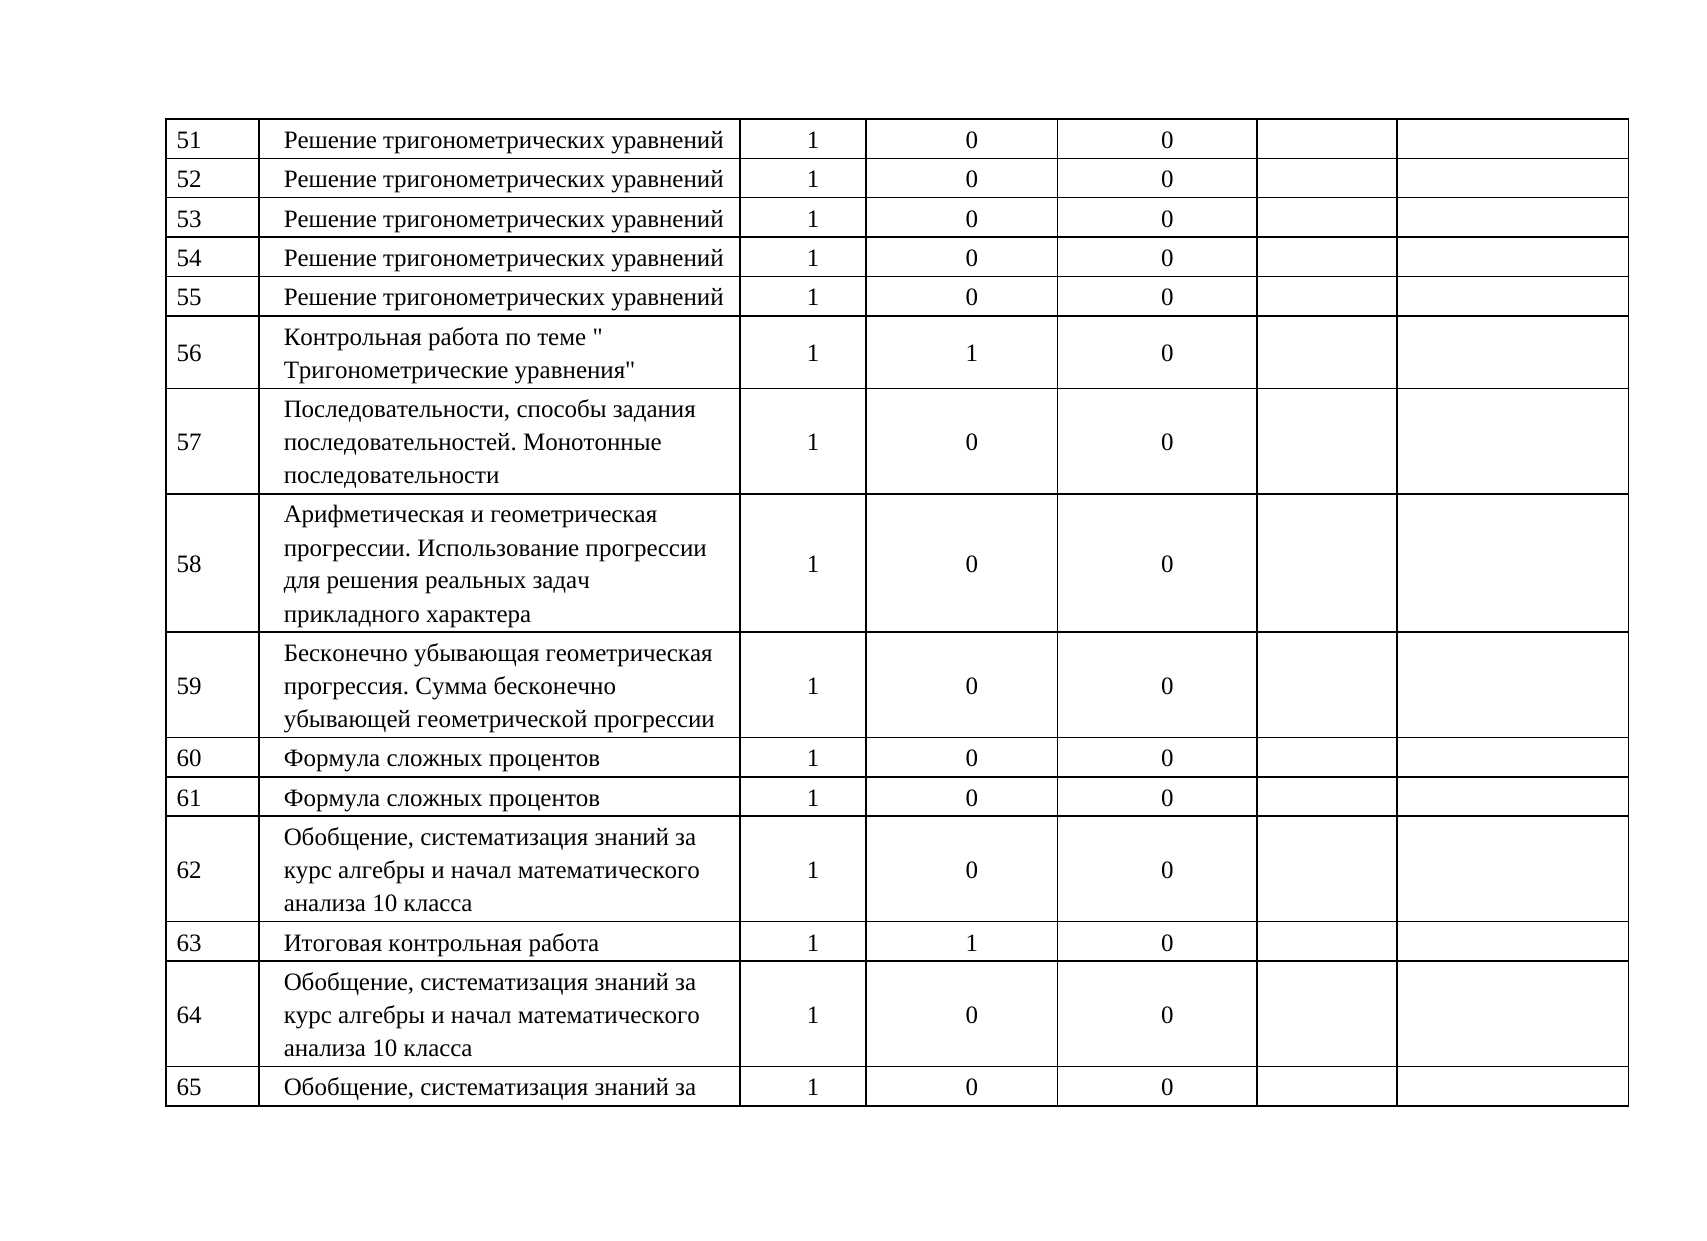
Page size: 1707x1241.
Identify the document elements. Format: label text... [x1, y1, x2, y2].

table_cell [1258, 778, 1396, 815]
table_cell 1 [867, 317, 1057, 387]
table_cell [1398, 922, 1628, 960]
table_cell 0 [1058, 922, 1256, 960]
table_cell 0 [1058, 633, 1256, 737]
table_cell 1 [741, 738, 865, 776]
table_cell 65 [167, 1067, 258, 1105]
table_cell [1398, 817, 1628, 921]
table_cell 0 [867, 962, 1057, 1066]
table_cell [1258, 962, 1396, 1066]
table_cell [1398, 198, 1628, 236]
table_cell 1 [741, 120, 865, 157]
table_cell 1 [867, 922, 1057, 960]
table_cell 57 [167, 389, 258, 493]
table_cell 0 [1058, 817, 1256, 921]
table_cell 0 [1058, 159, 1256, 197]
table_cell 0 [867, 389, 1057, 493]
table_cell 54 [167, 238, 258, 276]
table_cell Итоговая контрольная работа [260, 922, 739, 960]
table_cell [1398, 120, 1628, 157]
table_cell 55 [167, 277, 258, 315]
table_cell [1398, 495, 1628, 631]
table_cell [1258, 198, 1396, 236]
table_cell 0 [867, 198, 1057, 236]
table_cell 1 [741, 778, 865, 815]
table_cell 62 [167, 817, 258, 921]
table_cell 52 [167, 159, 258, 197]
table_cell [1258, 1067, 1396, 1105]
table_cell 64 [167, 962, 258, 1066]
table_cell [260, 962, 739, 1066]
table_cell 60 [167, 738, 258, 776]
table_cell 0 [867, 817, 1057, 921]
table_cell [1258, 738, 1396, 776]
table_cell 0 [867, 633, 1057, 737]
table_cell 0 [1058, 277, 1256, 315]
table_cell [1398, 962, 1628, 1066]
table_cell Решение тригонометрических уравнений [260, 159, 739, 197]
table_cell 1 [741, 277, 865, 315]
table_cell 0 [1058, 317, 1256, 387]
table_cell 0 [867, 495, 1057, 631]
table_cell 1 [741, 159, 865, 197]
table_cell 0 [1058, 778, 1256, 815]
table_cell [1398, 738, 1628, 776]
table_cell 1 [741, 922, 865, 960]
table_cell 63 [167, 922, 258, 960]
table_cell 1 [741, 495, 865, 631]
table_cell [1398, 317, 1628, 387]
table_cell [1258, 238, 1396, 276]
table_cell [1398, 778, 1628, 815]
table_cell 1 [741, 317, 865, 387]
table_cell [1258, 159, 1396, 197]
table_cell 0 [867, 1067, 1057, 1105]
table_cell [1258, 389, 1396, 493]
table_cell Последовательности, способы задания последовательностей. Монотонные последовательности [260, 389, 739, 493]
table_cell 1 [741, 633, 865, 737]
table_cell [1258, 922, 1396, 960]
table_cell Формула сложных процентов [260, 738, 739, 776]
table_cell 0 [1058, 389, 1256, 493]
table_cell 1 [741, 238, 865, 276]
table_cell Обобщение, систематизация знаний за курс алгебры и начал математического анализа 10 класса [260, 817, 739, 921]
table_cell 1 [741, 198, 865, 236]
table_cell [1398, 1067, 1628, 1105]
table_cell 53 [167, 198, 258, 236]
table_cell [1258, 817, 1396, 921]
table_cell 0 [1058, 198, 1256, 236]
table_cell [1398, 159, 1628, 197]
table_cell 0 [867, 738, 1057, 776]
table_cell [1258, 495, 1396, 631]
table_cell 1 [741, 817, 865, 921]
table_cell 0 [1058, 238, 1256, 276]
table_cell 0 [867, 120, 1057, 157]
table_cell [260, 120, 739, 157]
table_cell Арифметическая и геометрическая прогрессии. Использование прогрессии для решения реальных задач прикладного характера [260, 495, 739, 631]
table_cell [1398, 277, 1628, 315]
table_cell [1398, 633, 1628, 737]
table_cell [1258, 277, 1396, 315]
table_cell Решение тригонометрических уравнений [260, 277, 739, 315]
table_cell 0 [867, 238, 1057, 276]
table_cell [1398, 238, 1628, 276]
table_cell 0 [867, 778, 1057, 815]
table_cell 61 [167, 778, 258, 815]
table_cell 0 [1058, 962, 1256, 1066]
table_cell 0 [1058, 495, 1256, 631]
table_cell Бесконечно убывающая геометрическая прогрессия. Сумма бесконечно убывающей геометрической прогрессии [260, 633, 739, 737]
table_cell 58 [167, 495, 258, 631]
table_cell Решение тригонометрических уравнений [260, 198, 739, 236]
table_cell 59 [167, 633, 258, 737]
table_cell Контрольная работа по теме " Тригонометрические уравнения" [260, 317, 739, 387]
table_cell 0 [1058, 120, 1256, 157]
table_cell 0 [867, 159, 1057, 197]
table_cell [1398, 389, 1628, 493]
table_cell Формула сложных процентов [260, 778, 739, 815]
table_cell 0 [1058, 738, 1256, 776]
table_cell [1258, 120, 1396, 157]
table_cell 56 [167, 317, 258, 387]
table_cell [1258, 317, 1396, 387]
table_cell 1 [741, 962, 865, 1066]
table_cell 1 [741, 1067, 865, 1105]
table_cell 0 [867, 277, 1057, 315]
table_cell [260, 1067, 739, 1105]
table_cell Решение тригонометрических уравнений [260, 238, 739, 276]
table_cell [1258, 633, 1396, 737]
table_cell 0 [1058, 1067, 1256, 1105]
table_cell 1 [741, 389, 865, 493]
table_cell 51 [167, 120, 258, 157]
